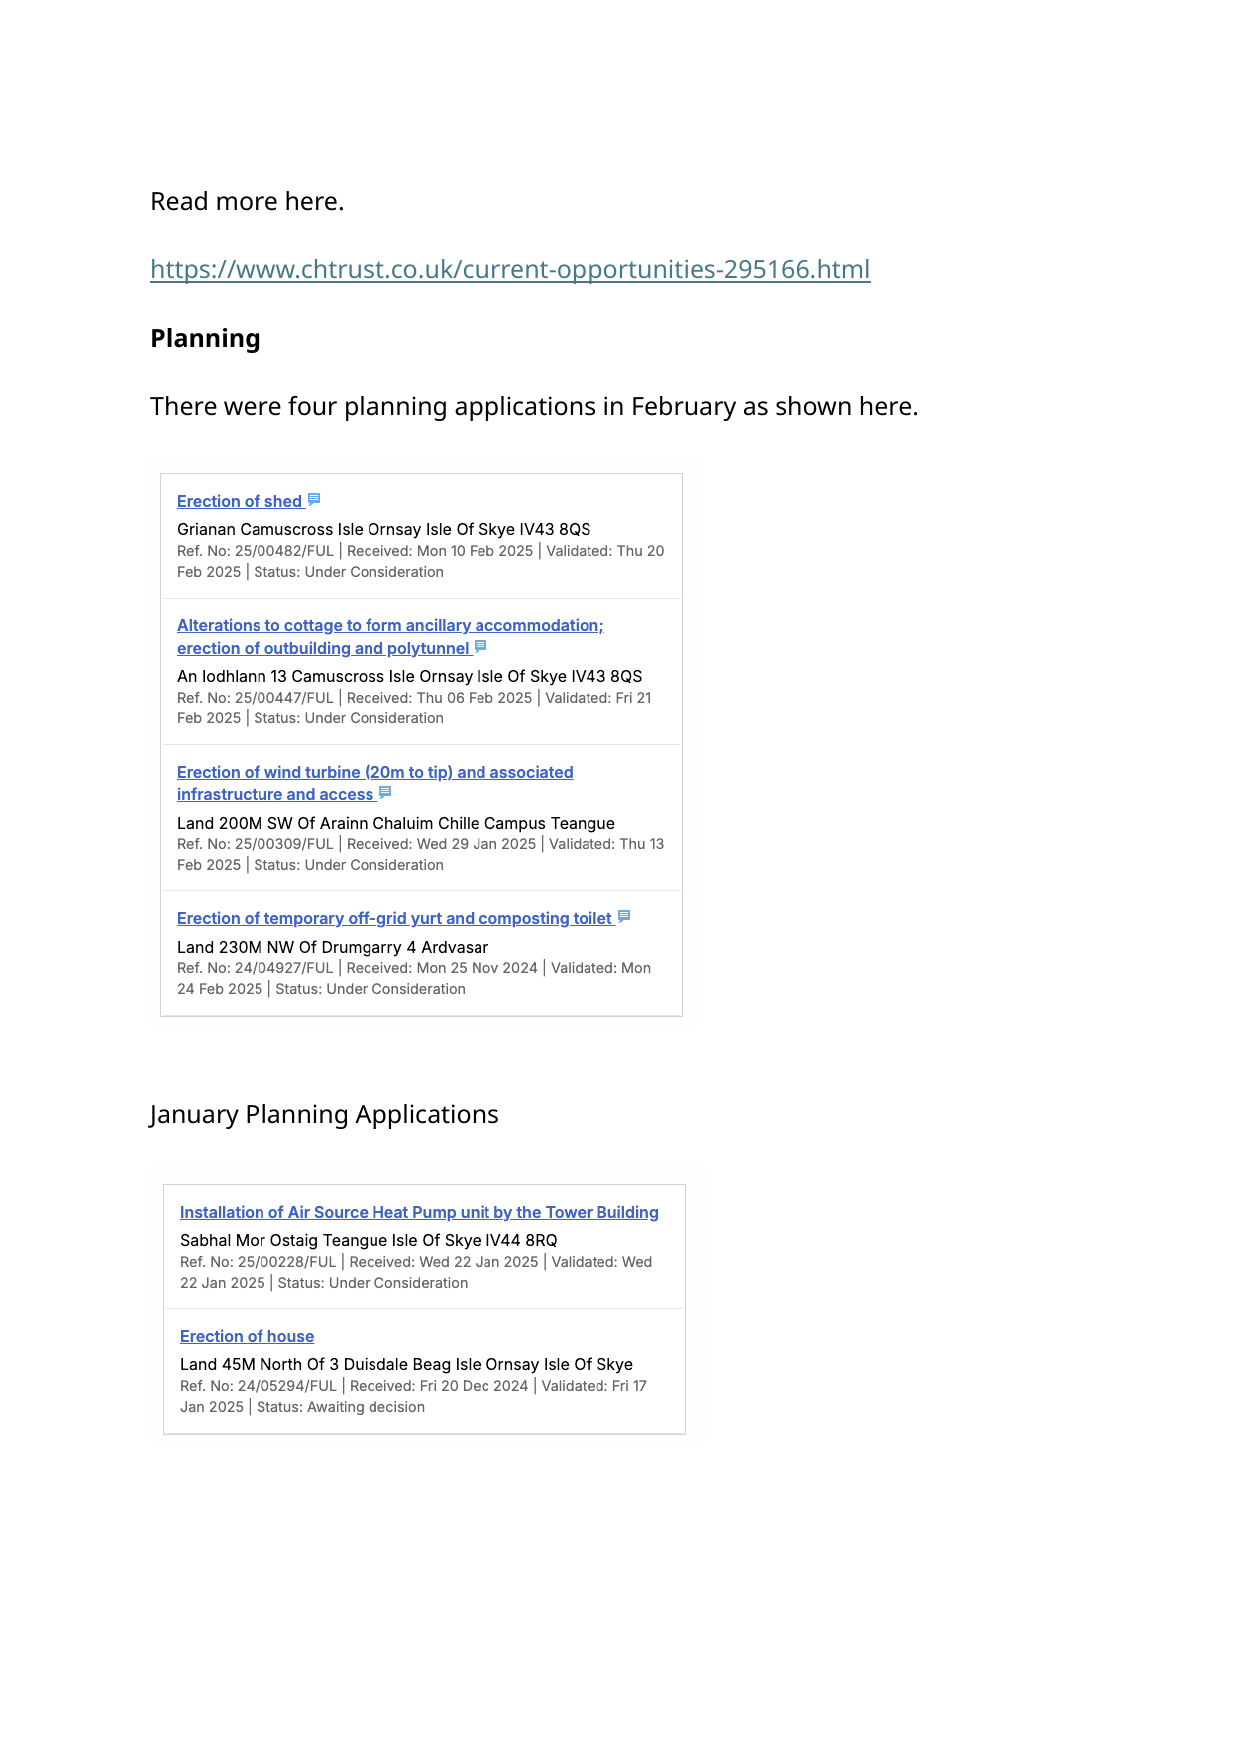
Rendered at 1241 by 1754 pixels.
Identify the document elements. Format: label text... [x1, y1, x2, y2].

text https://www.chtrust.co.uk/current-opportunities-295166.html [150, 252, 1090, 286]
picture [150, 456, 698, 1029]
text January Planning Applications [150, 1096, 1090, 1130]
picture [150, 1164, 709, 1445]
text There were four planning applications in February as shown here. [150, 388, 1090, 422]
text Read more here. [150, 184, 1090, 218]
text Planning [150, 320, 1090, 354]
